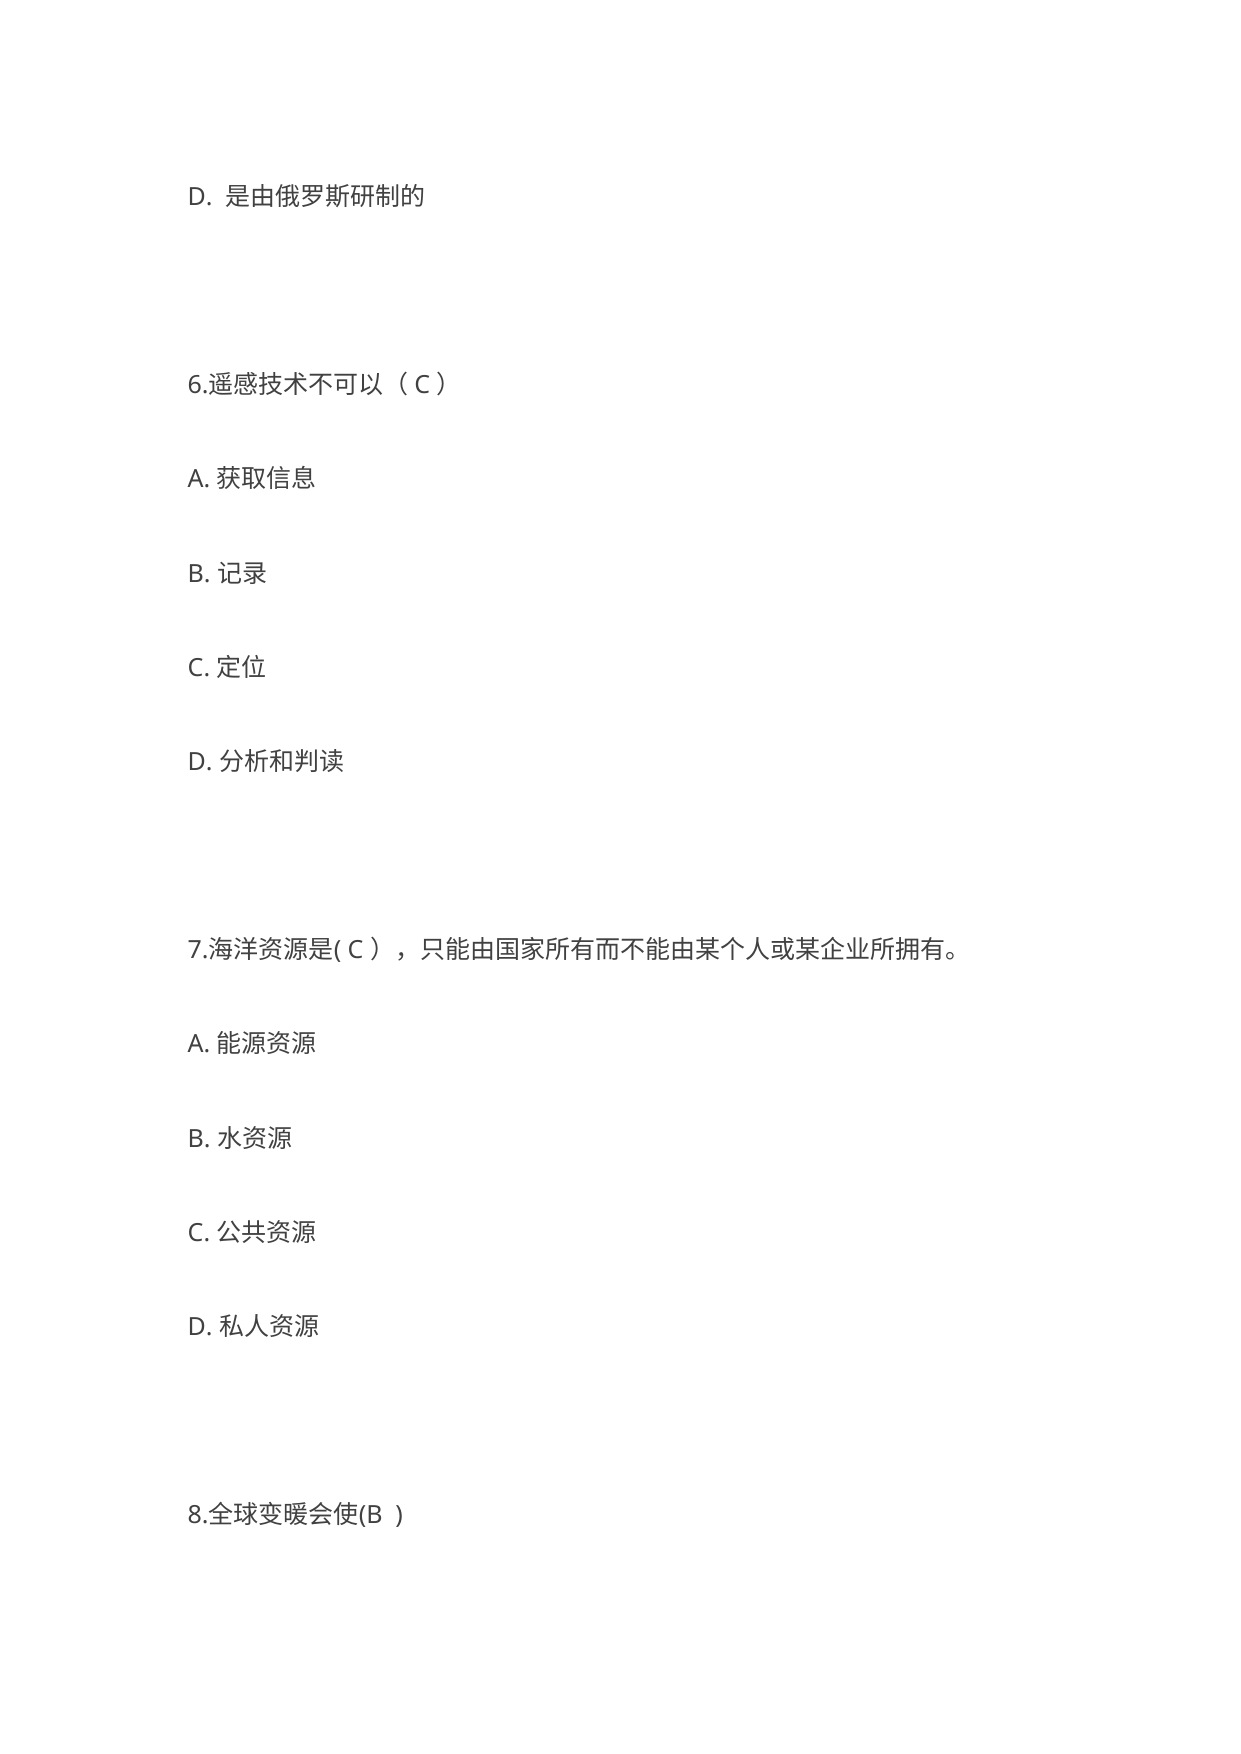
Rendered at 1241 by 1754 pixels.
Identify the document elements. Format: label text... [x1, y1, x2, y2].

text 7.海洋资源是( C ），只能由国家所有而不能由某个人或某企业所拥有。 [187, 915, 1053, 980]
text B. 水资源 [187, 1104, 1053, 1169]
text D. 私人资源 [187, 1292, 1053, 1357]
text C. 公共资源 [187, 1198, 1053, 1263]
text D. 分析和判读 [187, 727, 1053, 792]
text 6.遥感技术不可以（ C ） [187, 350, 1053, 415]
text D. 是由俄罗斯研制的 [187, 162, 1053, 227]
text 8.全球变暖会使(B ) [187, 1480, 1053, 1545]
text A. 能源资源 [187, 1009, 1053, 1074]
text B. 记录 [187, 539, 1053, 604]
text C. 定位 [187, 633, 1053, 698]
text A. 获取信息 [187, 444, 1053, 509]
